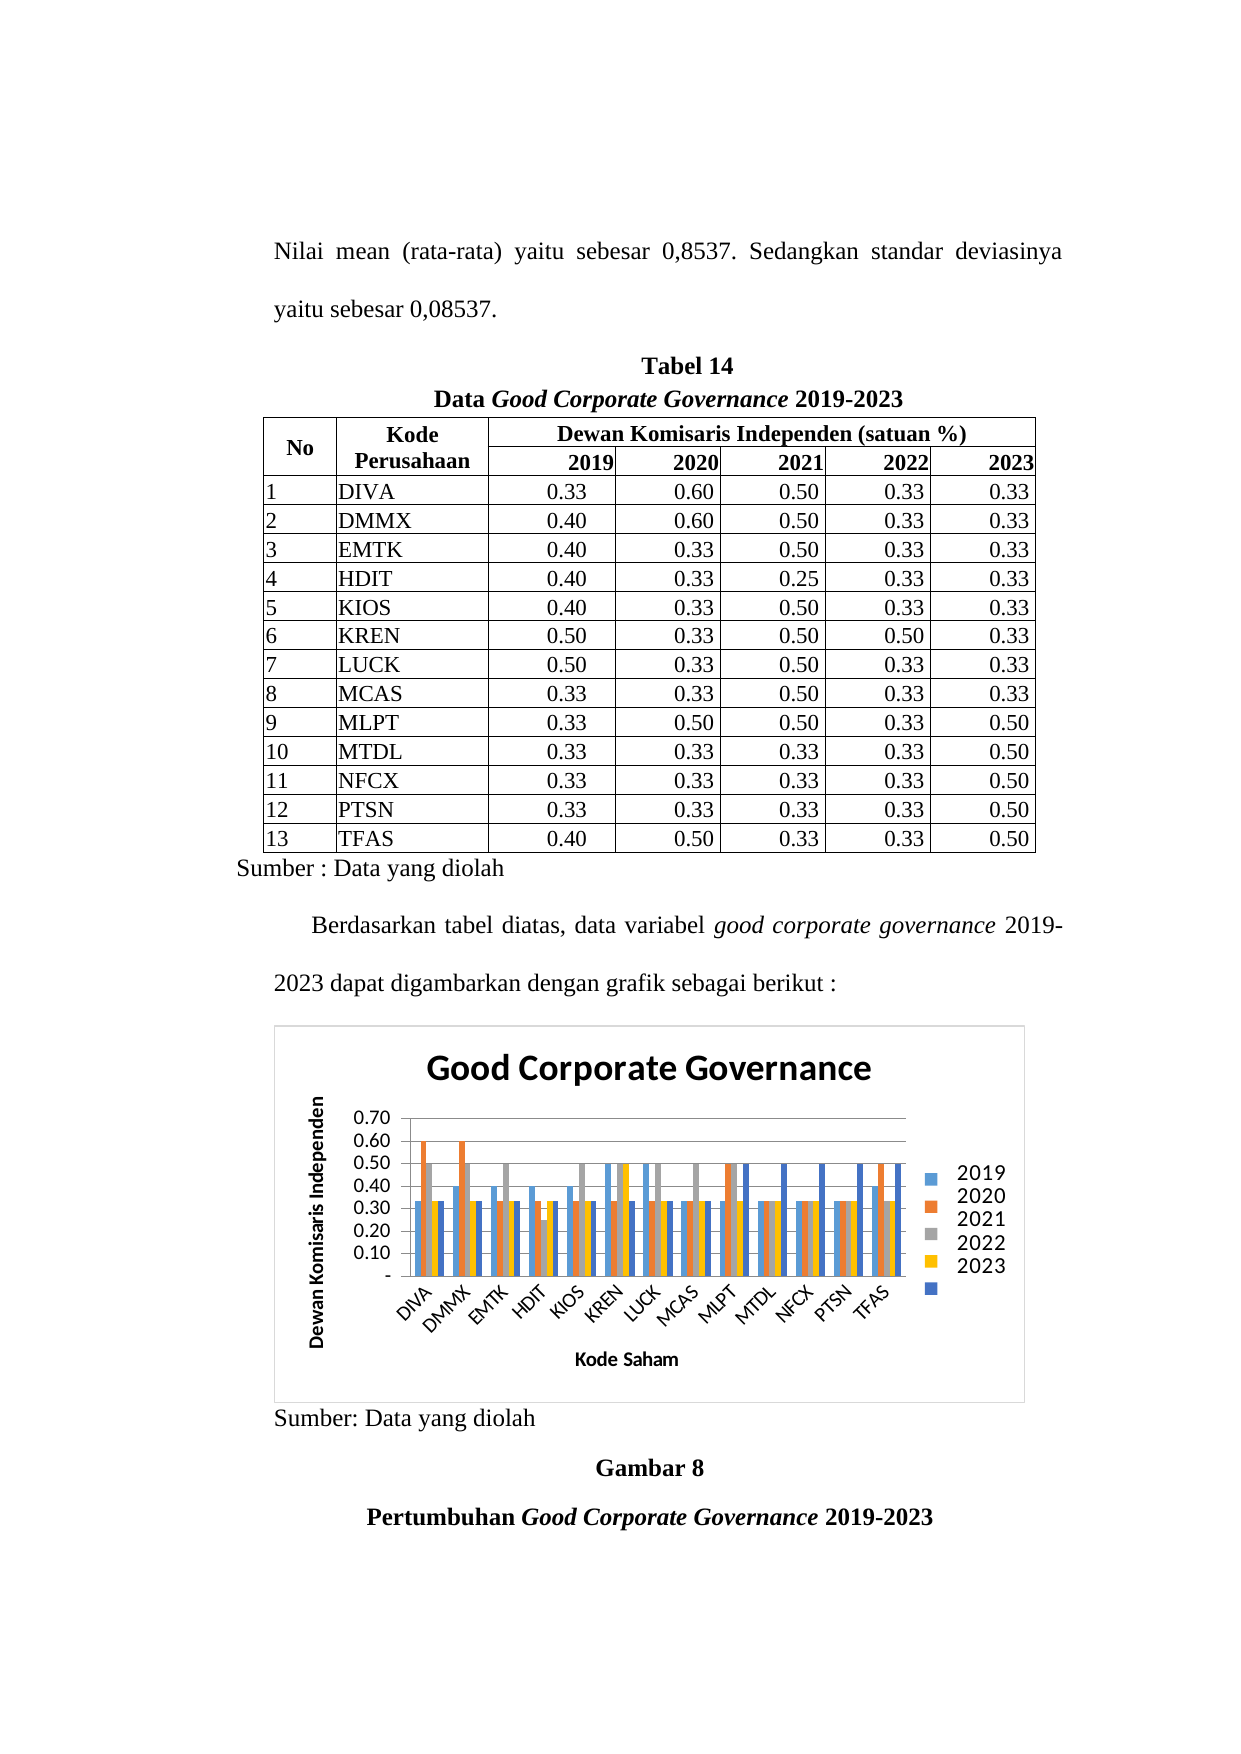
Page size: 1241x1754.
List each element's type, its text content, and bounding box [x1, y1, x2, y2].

table_cell 0.50 [931, 708, 1035, 736]
table_cell 0.33 [826, 679, 930, 707]
table_cell 0.33 [616, 795, 720, 823]
table_cell 0.33 [721, 824, 825, 852]
table_cell 0.33 [826, 795, 930, 823]
table_cell 0.33 [826, 708, 930, 736]
table_cell 0.33 [826, 563, 930, 591]
text Berdasarkan tabel diatas, data variabel good corporate governance 2019-2023 dapat digambarkan dengan grafik sebagai berikut : [274, 910, 1063, 996]
table_cell 0.50 [721, 621, 825, 649]
table_cell 3 [264, 534, 336, 562]
table_cell 10 [264, 737, 336, 765]
table_cell 0.33 [489, 737, 615, 765]
table_cell 12 [264, 795, 336, 823]
table_cell 0.50 [931, 766, 1035, 794]
table_cell 0.25 [721, 563, 825, 591]
table_cell 0.33 [826, 592, 930, 620]
table_cell 0.33 [826, 737, 930, 765]
table_cell LUCK [337, 650, 488, 678]
table_cell TFAS [337, 824, 488, 852]
table_cell 0.33 [489, 766, 615, 794]
text Sumber : Data yang diolah [236, 853, 1063, 881]
table_cell 0.33 [931, 505, 1035, 533]
table_cell 0.50 [721, 679, 825, 707]
table_cell 0.40 [489, 505, 615, 533]
table_cell 0.33 [489, 476, 615, 504]
table_cell 0.33 [616, 737, 720, 765]
table_cell 0.50 [721, 534, 825, 562]
table_cell 2 [264, 505, 336, 533]
table_cell HDIT [337, 563, 488, 591]
table_cell 0.33 [616, 766, 720, 794]
table_cell 0.33 [616, 621, 720, 649]
table_cell 0.33 [931, 621, 1035, 649]
table_cell EMTK [337, 534, 488, 562]
table_cell 0.33 [826, 534, 930, 562]
table_cell 0.40 [489, 563, 615, 591]
table_cell 0.33 [489, 708, 615, 736]
table_cell 0.50 [721, 476, 825, 504]
table_cell 0.50 [931, 795, 1035, 823]
table_cell 0.33 [931, 592, 1035, 620]
table_cell 0.50 [489, 650, 615, 678]
table_cell 0.33 [489, 679, 615, 707]
table_cell 4 [264, 563, 336, 591]
table_cell 2020 [616, 447, 720, 475]
table_header No [264, 418, 336, 475]
table_cell 0.60 [616, 476, 720, 504]
table_cell 0.33 [931, 476, 1035, 504]
table_cell 0.33 [616, 534, 720, 562]
table_cell 2019 [489, 447, 615, 475]
table_cell 0.33 [721, 766, 825, 794]
table_cell 9 [264, 708, 336, 736]
table_cell KIOS [337, 592, 488, 620]
text Pertumbuhan Good Corporate Governance 2019-2023 [236, 1502, 1063, 1531]
table_cell 5 [264, 592, 336, 620]
table_cell 0.50 [489, 621, 615, 649]
table_cell 8 [264, 679, 336, 707]
table_cell 0.33 [931, 534, 1035, 562]
table_cell 0.33 [616, 650, 720, 678]
table_cell 7 [264, 650, 336, 678]
table_cell 0.33 [616, 592, 720, 620]
table_cell 2022 [826, 447, 930, 475]
table_header Dewan Komisaris Independen (satuan %) [489, 418, 1035, 446]
table_cell KREN [337, 621, 488, 649]
table_cell 0.33 [826, 650, 930, 678]
table_cell MLPT [337, 708, 488, 736]
table_cell 1 [264, 476, 336, 504]
text Sumber: Data yang diolah [274, 1025, 1063, 1432]
table_cell 0.40 [489, 534, 615, 562]
table_cell DMMX [337, 505, 488, 533]
table_cell 0.50 [721, 650, 825, 678]
text Gambar 8 [236, 1453, 1063, 1482]
table_cell 0.33 [721, 737, 825, 765]
table_cell 0.50 [616, 708, 720, 736]
table_cell 0.33 [826, 476, 930, 504]
table_cell 2021 [721, 447, 825, 475]
table_cell MTDL [337, 737, 488, 765]
table_cell DIVA [337, 476, 488, 504]
table_cell 0.33 [616, 679, 720, 707]
table_cell 0.40 [489, 824, 615, 852]
table_cell 0.33 [489, 795, 615, 823]
table_cell 2023 [931, 447, 1035, 475]
table_cell 0.50 [931, 824, 1035, 852]
table_cell 0.33 [721, 795, 825, 823]
table_cell 0.33 [826, 505, 930, 533]
table_cell 11 [264, 766, 336, 794]
table_cell NFCX [337, 766, 488, 794]
table_cell 0.33 [826, 824, 930, 852]
table_cell 6 [264, 621, 336, 649]
table_cell 0.50 [826, 621, 930, 649]
table_cell 0.33 [826, 766, 930, 794]
table_cell 0.50 [721, 592, 825, 620]
text Tabel 14 Data Good Corporate Governance 2019-2023 [274, 351, 1063, 413]
table_cell 0.50 [721, 505, 825, 533]
table_cell 0.40 [489, 592, 615, 620]
table_cell 0.50 [721, 708, 825, 736]
table_cell 0.33 [931, 563, 1035, 591]
table_cell 0.33 [616, 563, 720, 591]
table_header Kode Perusahaan [337, 418, 488, 475]
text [274, 236, 1063, 322]
table_cell 0.60 [616, 505, 720, 533]
table_cell 0.50 [616, 824, 720, 852]
table_cell 13 [264, 824, 336, 852]
table_cell 0.33 [931, 679, 1035, 707]
table_cell MCAS [337, 679, 488, 707]
table_cell PTSN [337, 795, 488, 823]
table_cell 0.33 [931, 650, 1035, 678]
table_cell 0.50 [931, 737, 1035, 765]
